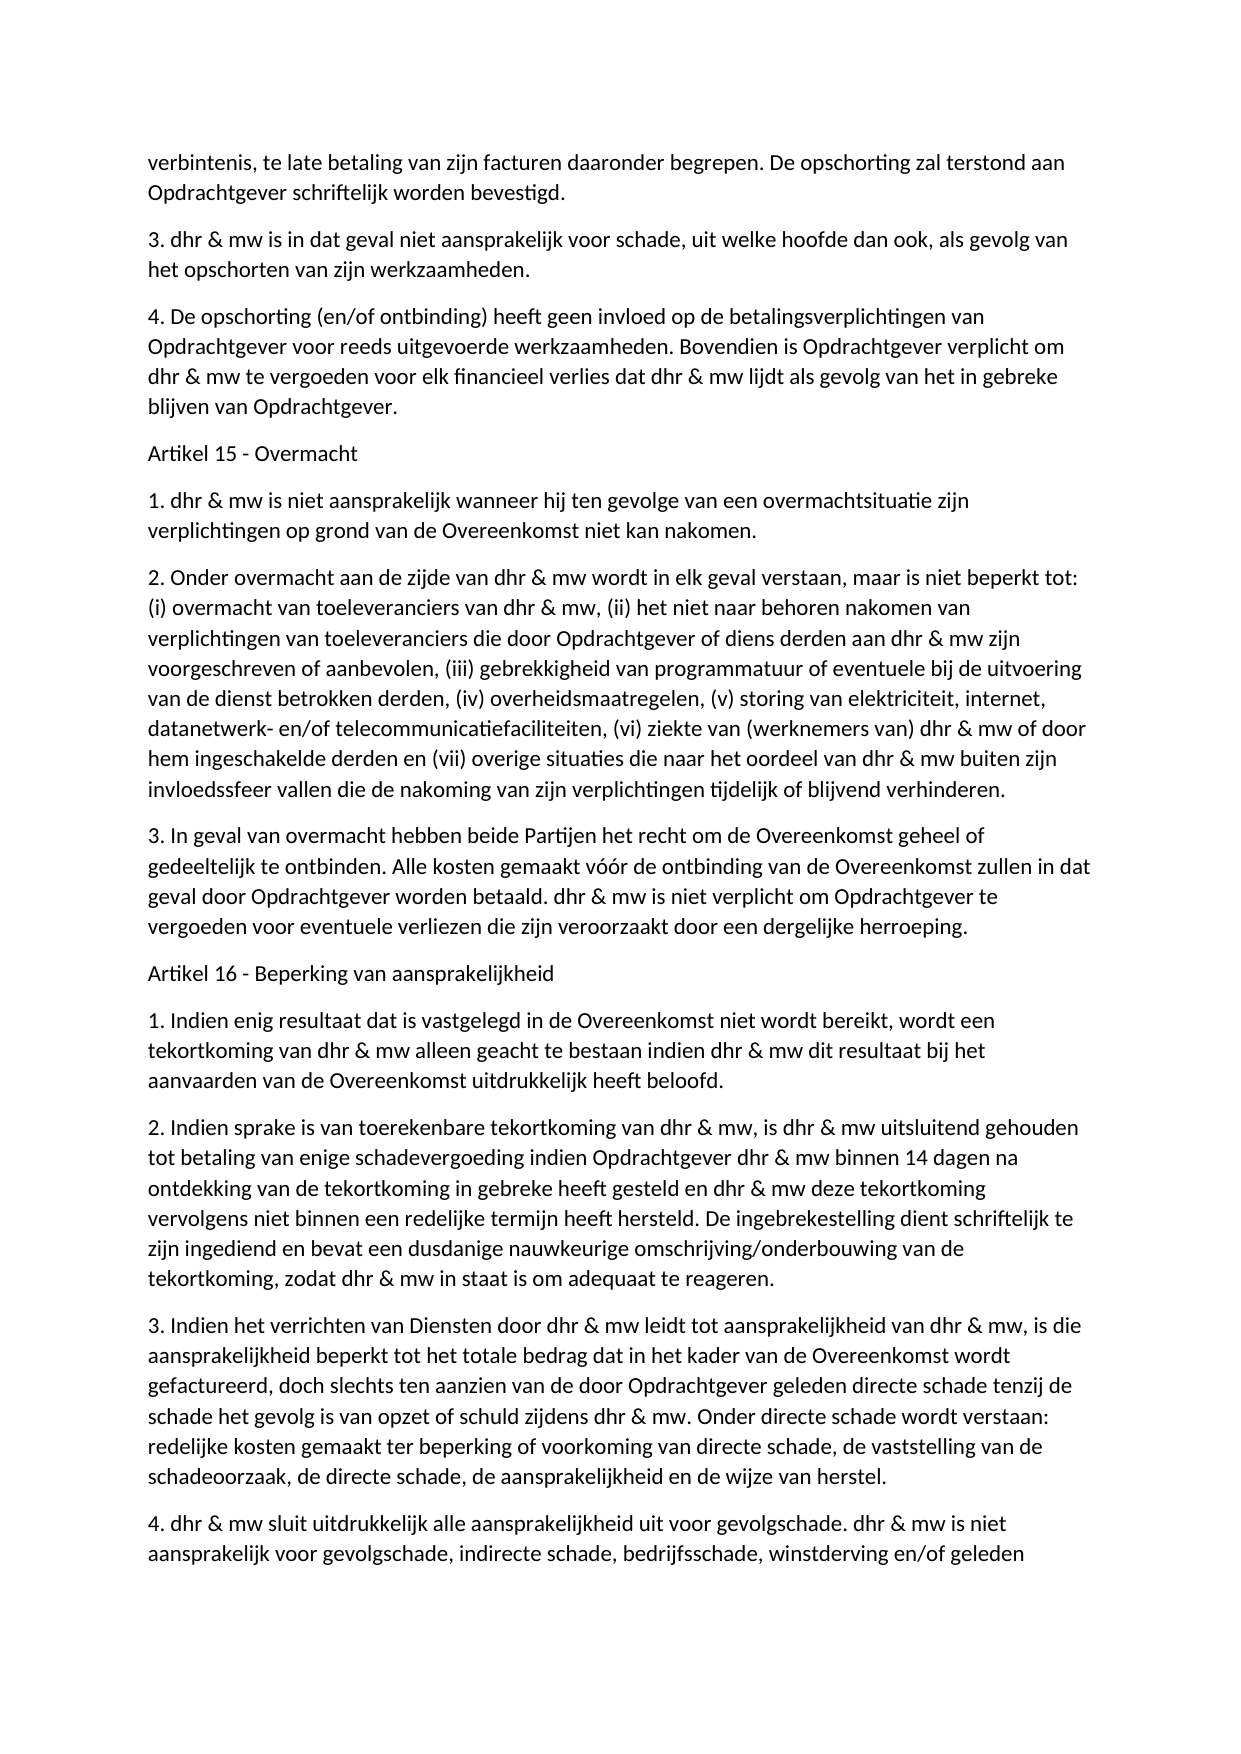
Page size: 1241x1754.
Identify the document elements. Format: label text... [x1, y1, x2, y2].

text Artikel 16 - Beperking van aansprakelijkheid [148, 959, 1093, 987]
text 1. Indien enig resultaat dat is vastgelegd in de Overeenkomst niet wordt bereikt, wordt een tekortkoming van dhr & mw alleen geacht te bestaan indien dhr & mw dit resultaat bij het aanvaarden van de Overeenkomst uitdrukkelijk heeft beloofd. [148, 1006, 1093, 1094]
text 3. In geval van overmacht hebben beide Partijen het recht om de Overeenkomst geheel of gedeeltelijk te ontbinden. Alle kosten gemaakt vóór de ontbinding van de Overeenkomst zullen in dat geval door Opdrachtgever worden betaald. dhr & mw is niet verplicht om Opdrachtgever te vergoeden voor eventuele verliezen die zijn veroorzaakt door een dergelijke herroeping. [148, 822, 1093, 940]
text 2. Indien sprake is van toerekenbare tekortkoming van dhr & mw, is dhr & mw uitsluitend gehouden tot betaling van enige schadevergoeding indien Opdrachtgever dhr & mw binnen 14 dagen na ontdekking van de tekortkoming in gebreke heeft gesteld en dhr & mw deze tekortkoming vervolgens niet binnen een redelijke termijn heeft hersteld. De ingebrekestelling dient schriftelijk te zijn ingediend en bevat een dusdanige nauwkeurige omschrijving/onderbouwing van de tekortkoming, zodat dhr & mw in staat is om adequaat te reageren. [148, 1113, 1093, 1292]
text 1. dhr & mw is niet aansprakelijk wanneer hij ten gevolge van een overmachtsituatie zijn verplichtingen op grond van de Overeenkomst niet kan nakomen. [148, 486, 1093, 544]
text Artikel 15 - Overmacht [148, 439, 1093, 467]
text 4. De opschorting (en/of ontbinding) heeft geen invloed op de betalingsverplichtingen van Opdrachtgever voor reeds uitgevoerde werkzaamheden. Bovendien is Opdrachtgever verplicht om dhr & mw te vergoeden voor elk financieel verlies dat dhr & mw lijdt als gevolg van het in gebreke blijven van Opdrachtgever. [148, 302, 1093, 420]
text 3. dhr & mw is in dat geval niet aansprakelijk voor schade, uit welke hoofde dan ook, als gevolg van het opschorten van zijn werkzaamheden. [148, 225, 1093, 283]
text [148, 148, 1093, 206]
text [148, 1509, 1093, 1567]
text 2. Onder overmacht aan de zijde van dhr & mw wordt in elk geval verstaan, maar is niet beperkt tot: (i) overmacht van toeleveranciers van dhr & mw, (ii) het niet naar behoren nakomen van verplichtingen van toeleveranciers die door Opdrachtgever of diens derden aan dhr & mw zijn voorgeschreven of aanbevolen, (iii) gebrekkigheid van programmatuur of eventuele bij de uitvoering van de dienst betrokken derden, (iv) overheidsmaatregelen, (v) storing van elektriciteit, internet, datanetwerk- en/of telecommunicatiefaciliteiten, (vi) ziekte van (werknemers van) dhr & mw of door hem ingeschakelde derden en (vii) overige situaties die naar het oordeel van dhr & mw buiten zijn invloedssfeer vallen die de nakoming van zijn verplichtingen tijdelijk of blijvend verhinderen. [148, 563, 1093, 803]
text 3. Indien het verrichten van Diensten door dhr & mw leidt tot aansprakelijkheid van dhr & mw, is die aansprakelijkheid beperkt tot het totale bedrag dat in het kader van de Overeenkomst wordt gefactureerd, doch slechts ten aanzien van de door Opdrachtgever geleden directe schade tenzij de schade het gevolg is van opzet of schuld zijdens dhr & mw. Onder directe schade wordt verstaan: redelijke kosten gemaakt ter beperking of voorkoming van directe schade, de vaststelling van de schadeoorzaak, de directe schade, de aansprakelijkheid en de wijze van herstel. [148, 1311, 1093, 1490]
